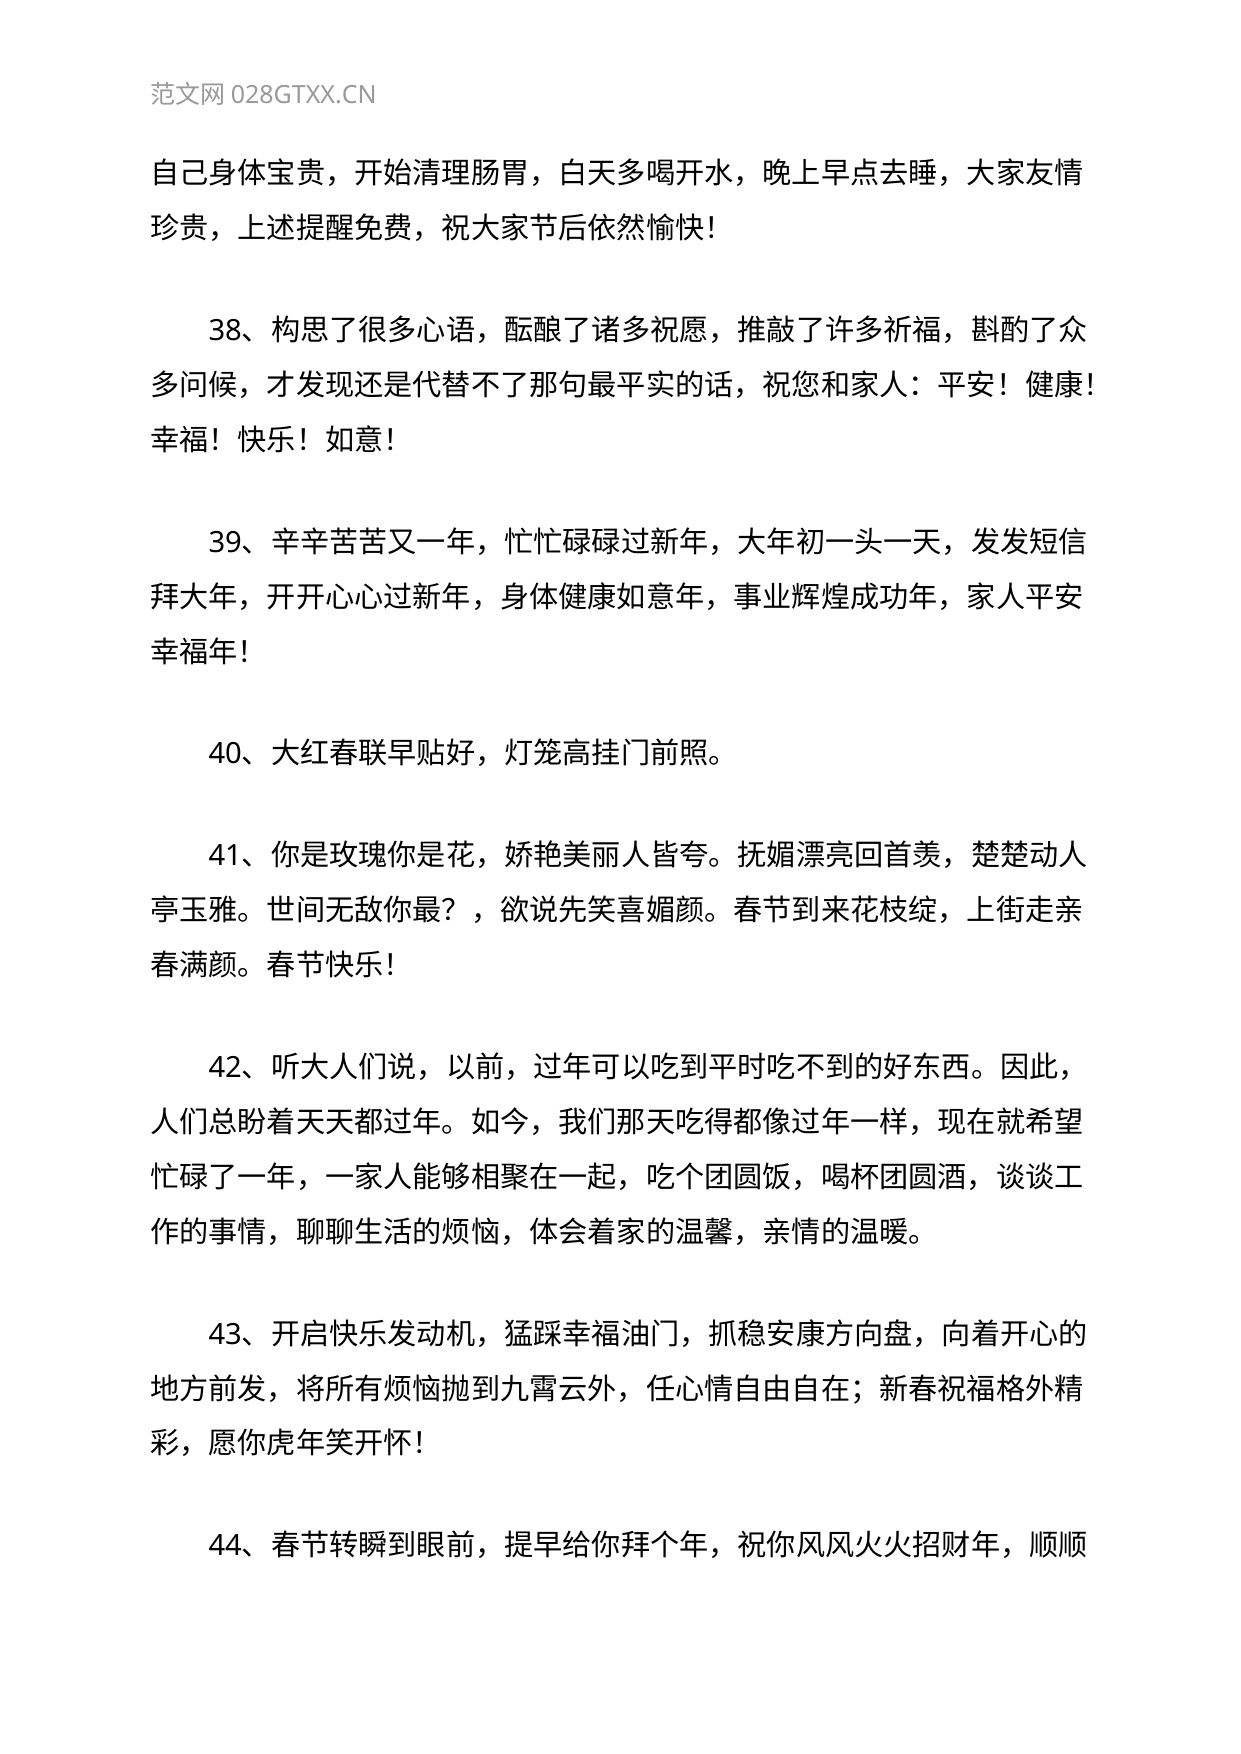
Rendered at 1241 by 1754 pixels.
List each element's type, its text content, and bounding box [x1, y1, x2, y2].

text 43、开启快乐发动机，猛踩幸福油门，抓稳安康方向盘，向着开心的地方前发，将所有烦恼抛到九霄云外，任心情自由自在；新春祝福格外精彩，愿你虎年笑开怀！ [150, 1310, 1090, 1462]
text 39、辛辛苦苦又一年，忙忙碌碌过新年，大年初一头一天，发发短信拜大年，开开心心过新年，身体健康如意年，事业辉煌成功年，家人平安幸福年！ [150, 518, 1090, 671]
text 42、听大人们说，以前，过年可以吃到平时吃不到的好东西。因此，人们总盼着天天都过年。如今，我们那天吃得都像过年一样，现在就希望忙碌了一年，一家人能够相聚在一起，吃个团圆饭，喝杯团圆酒，谈谈工作的事情，聊聊生活的烦恼，体会着家的温馨，亲情的温暖。 [150, 1044, 1090, 1251]
text 38、构思了很多心语，酝酿了诸多祝愿，推敲了许多祈福，斟酌了众多问候，才发现还是代替不了那句最平实的话，祝您和家人：平安！健康！幸福！快乐！如意！ [150, 307, 1090, 459]
text 40、大红春联早贴好，灯笼高挂门前照。 [150, 730, 1090, 772]
text 41、你是玫瑰你是花，娇艳美丽人皆夸。抚媚漂亮回首羡，楚楚动人亭玉雅。世间无敌你最？，欲说先笑喜媚颜。春节到来花枝绽，上街走亲春满颜。春节快乐！ [150, 832, 1090, 984]
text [150, 1522, 1090, 1564]
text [150, 150, 1090, 247]
